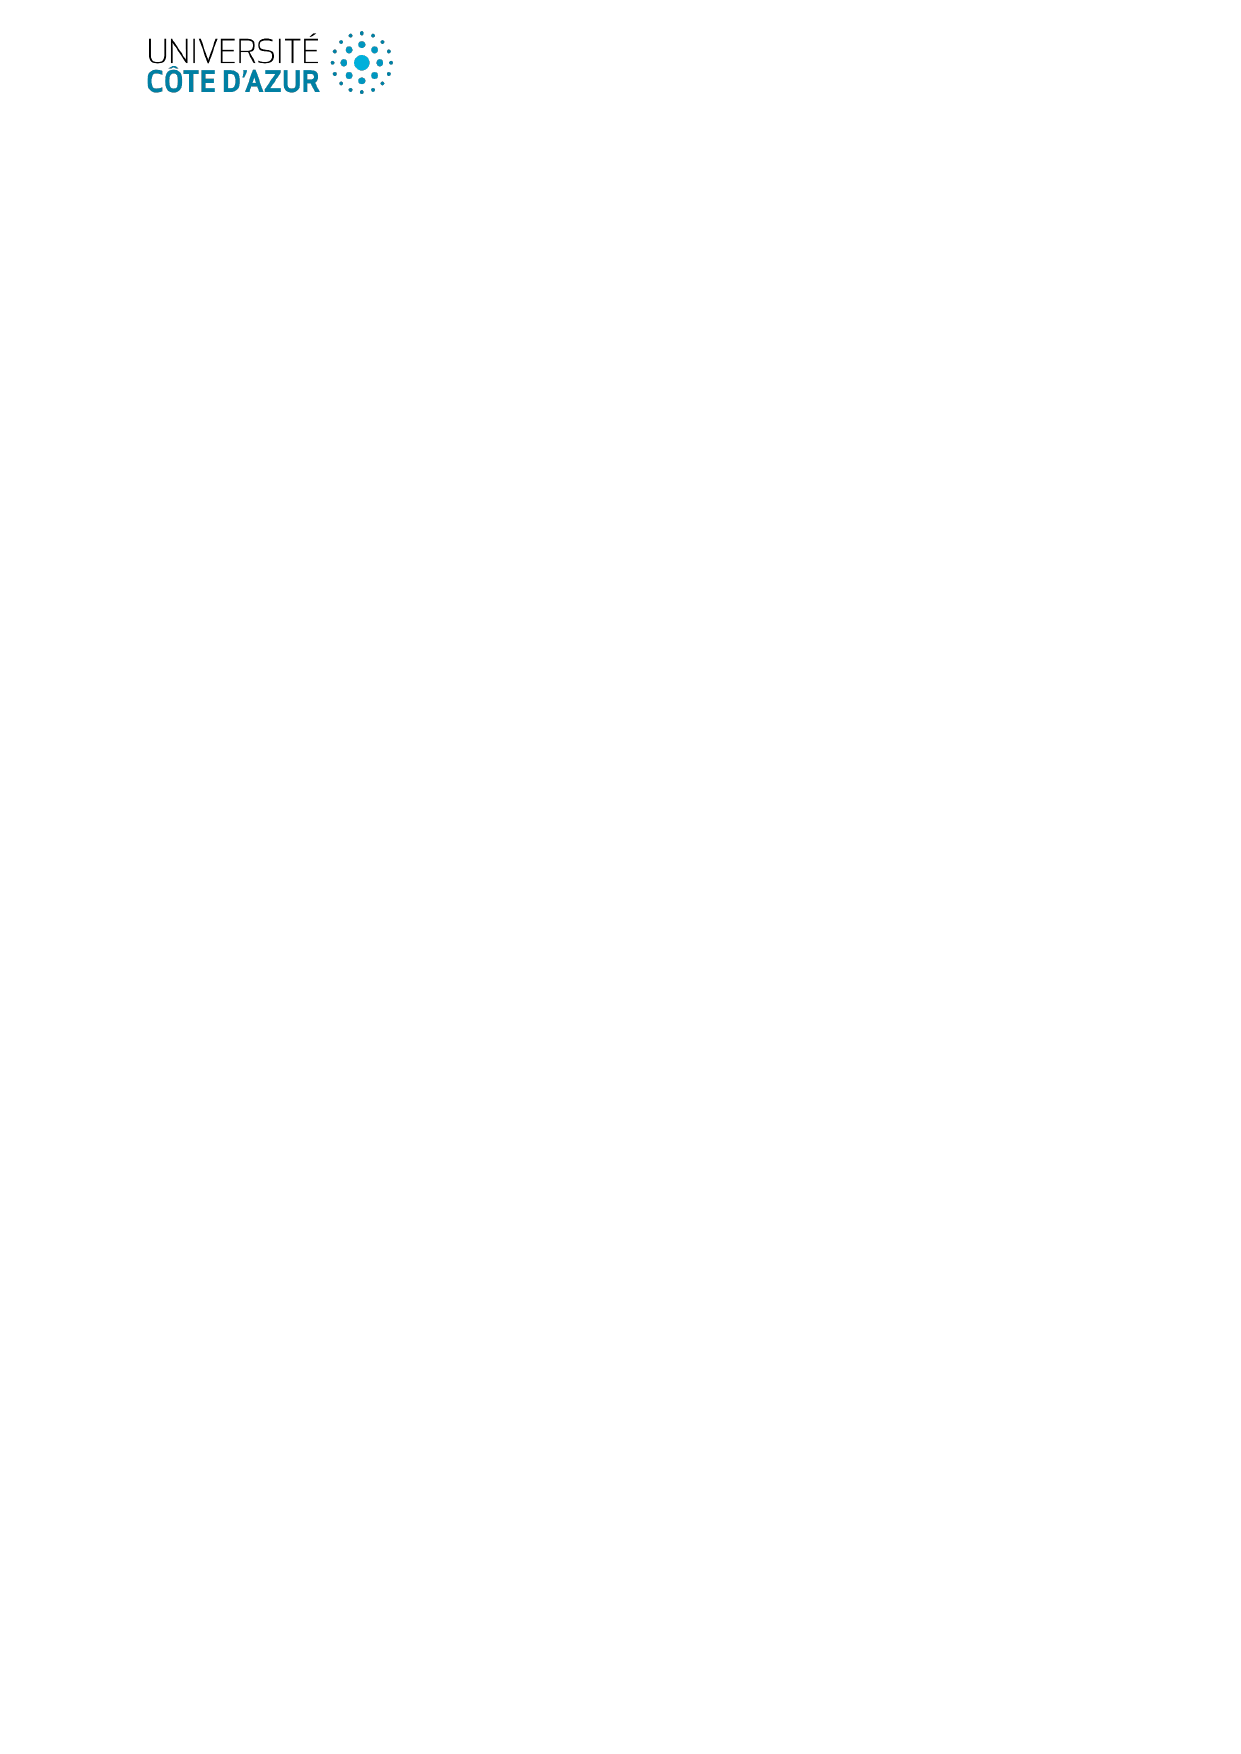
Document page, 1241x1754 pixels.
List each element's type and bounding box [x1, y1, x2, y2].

picture [147, 31, 393, 94]
